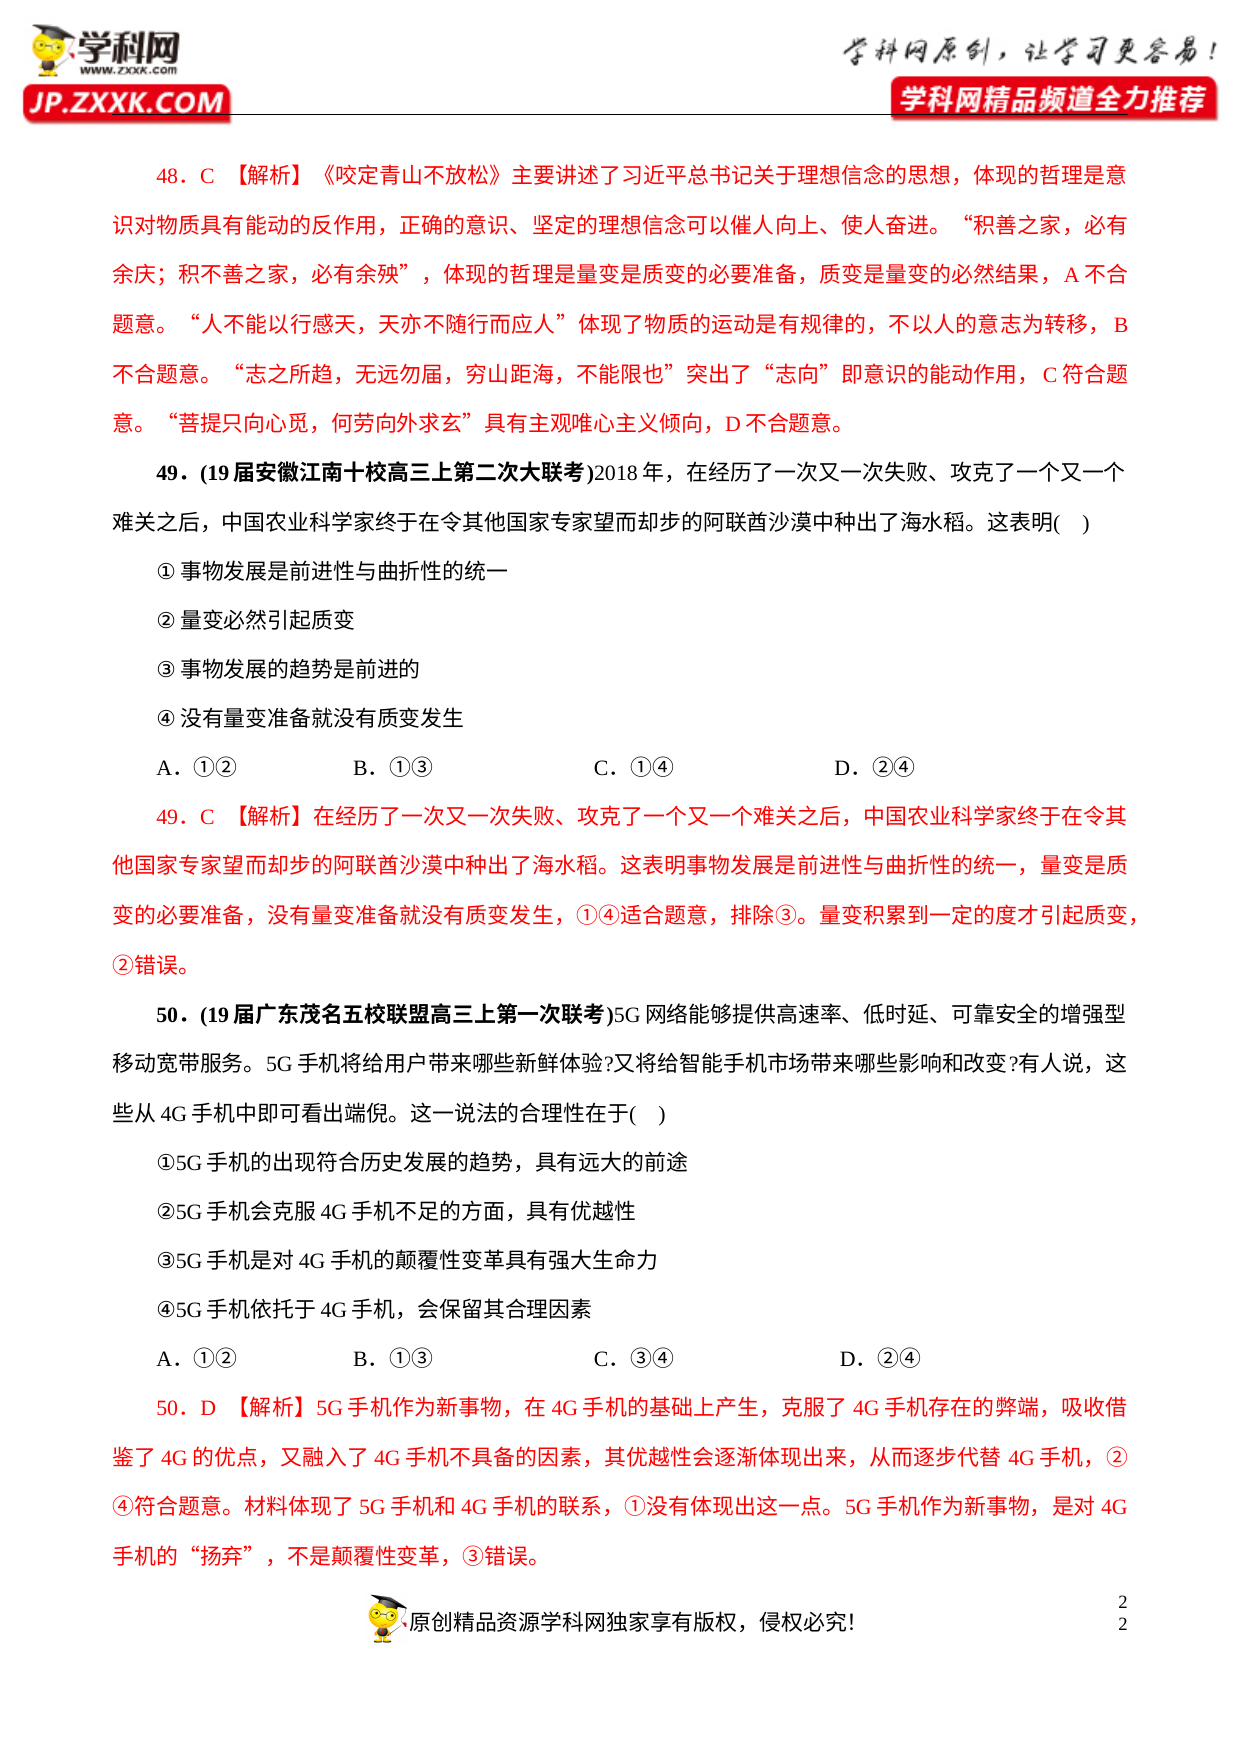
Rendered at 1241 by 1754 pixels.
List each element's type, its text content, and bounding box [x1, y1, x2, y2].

text 49．C 【解析】在经历了一次又一次失败、攻克了一个又一个难关之后，中国农业科学家终于在令其他国家专家望而却步的阿联酋沙漠中种出了海水稻。这表明事物发展是前进性与曲折性的统一，量变是质变的必要准备，没有量变准备就没有质变发生，①④适合题意，排除③。量变积累到一定的度才引起质变，②错误。 [112, 798, 1128, 980]
text ③事物发展的趋势是前进的 [112, 651, 1128, 684]
text ②5G手机会克服4G手机不足的方面，具有优越性 [112, 1193, 1128, 1226]
text ④5G手机依托于4G手机，会保留其合理因素 [112, 1291, 1128, 1324]
text A．①② B．①③ C．③④ D．②④ [112, 1340, 1128, 1373]
text ①事物发展是前进性与曲折性的统一 [112, 553, 1128, 586]
text 48．C 【解析】《咬定青山不放松》主要讲述了习近平总书记关于理想信念的思想，体现的哲理是意识对物质具有能动的反作用，正确的意识、坚定的理想信念可以催人向上、使人奋进。“积善之家，必有余庆；积不善之家，必有余殃”，体现的哲理是量变是质变的必要准备，质变是量变的必然结果，A不合题意。“人不能以行感天，天亦不随行而应人”体现了物质的运动是有规律的，不以人的意志为转移，B不合题意。“志之所趋，无远勿届，穷山距海，不能限也”突出了“志向”即意识的能动作用，C符合题意。“菩提只向心觅，何劳向外求玄”具有主观唯心主义倾向，D不合题意。 [112, 157, 1128, 439]
picture [363, 1591, 409, 1645]
text 49．(19届安徽江南十校高三上第二次大联考)2018年，在经历了一次又一次失败、攻克了一个又一个难关之后，中国农业科学家终于在令其他国家专家望而却步的阿联酋沙漠中种出了海水稻。这表明( ) [112, 454, 1128, 537]
text 50．D 【解析】5G手机作为新事物，在4G手机的基础上产生，克服了4G手机存在的弊端，吸收借鉴了4G的优点，又融入了4G手机不具备的因素，其优越性会逐渐体现出来，从而逐步代替4G手机，②④符合题意。材料体现了5G手机和4G手机的联系，①没有体现出这一点。5G手机作为新事物，是对4G手机的“扬弃”，不是颠覆性变革，③错误。 [112, 1389, 1128, 1571]
text ①5G手机的出现符合历史发展的趋势，具有远大的前途 [112, 1144, 1128, 1177]
text 50．(19届广东茂名五校联盟高三上第一次联考)5G网络能够提供高速率、低时延、可靠安全的增强型移动宽带服务。5G手机将给用户带来哪些新鲜体验?又将给智能手机市场带来哪些影响和改变?有人说，这些从4G手机中即可看出端倪。这一说法的合理性在于( ) [112, 996, 1128, 1128]
text A．①② B．①③ C．①④ D．②④ [112, 749, 1128, 782]
text ③5G手机是对4G手机的颠覆性变革具有强大生命力 [112, 1242, 1128, 1275]
picture [0, 3, 1241, 144]
text ④没有量变准备就没有质变发生 [112, 700, 1128, 733]
text ②量变必然引起质变 [112, 602, 1128, 635]
